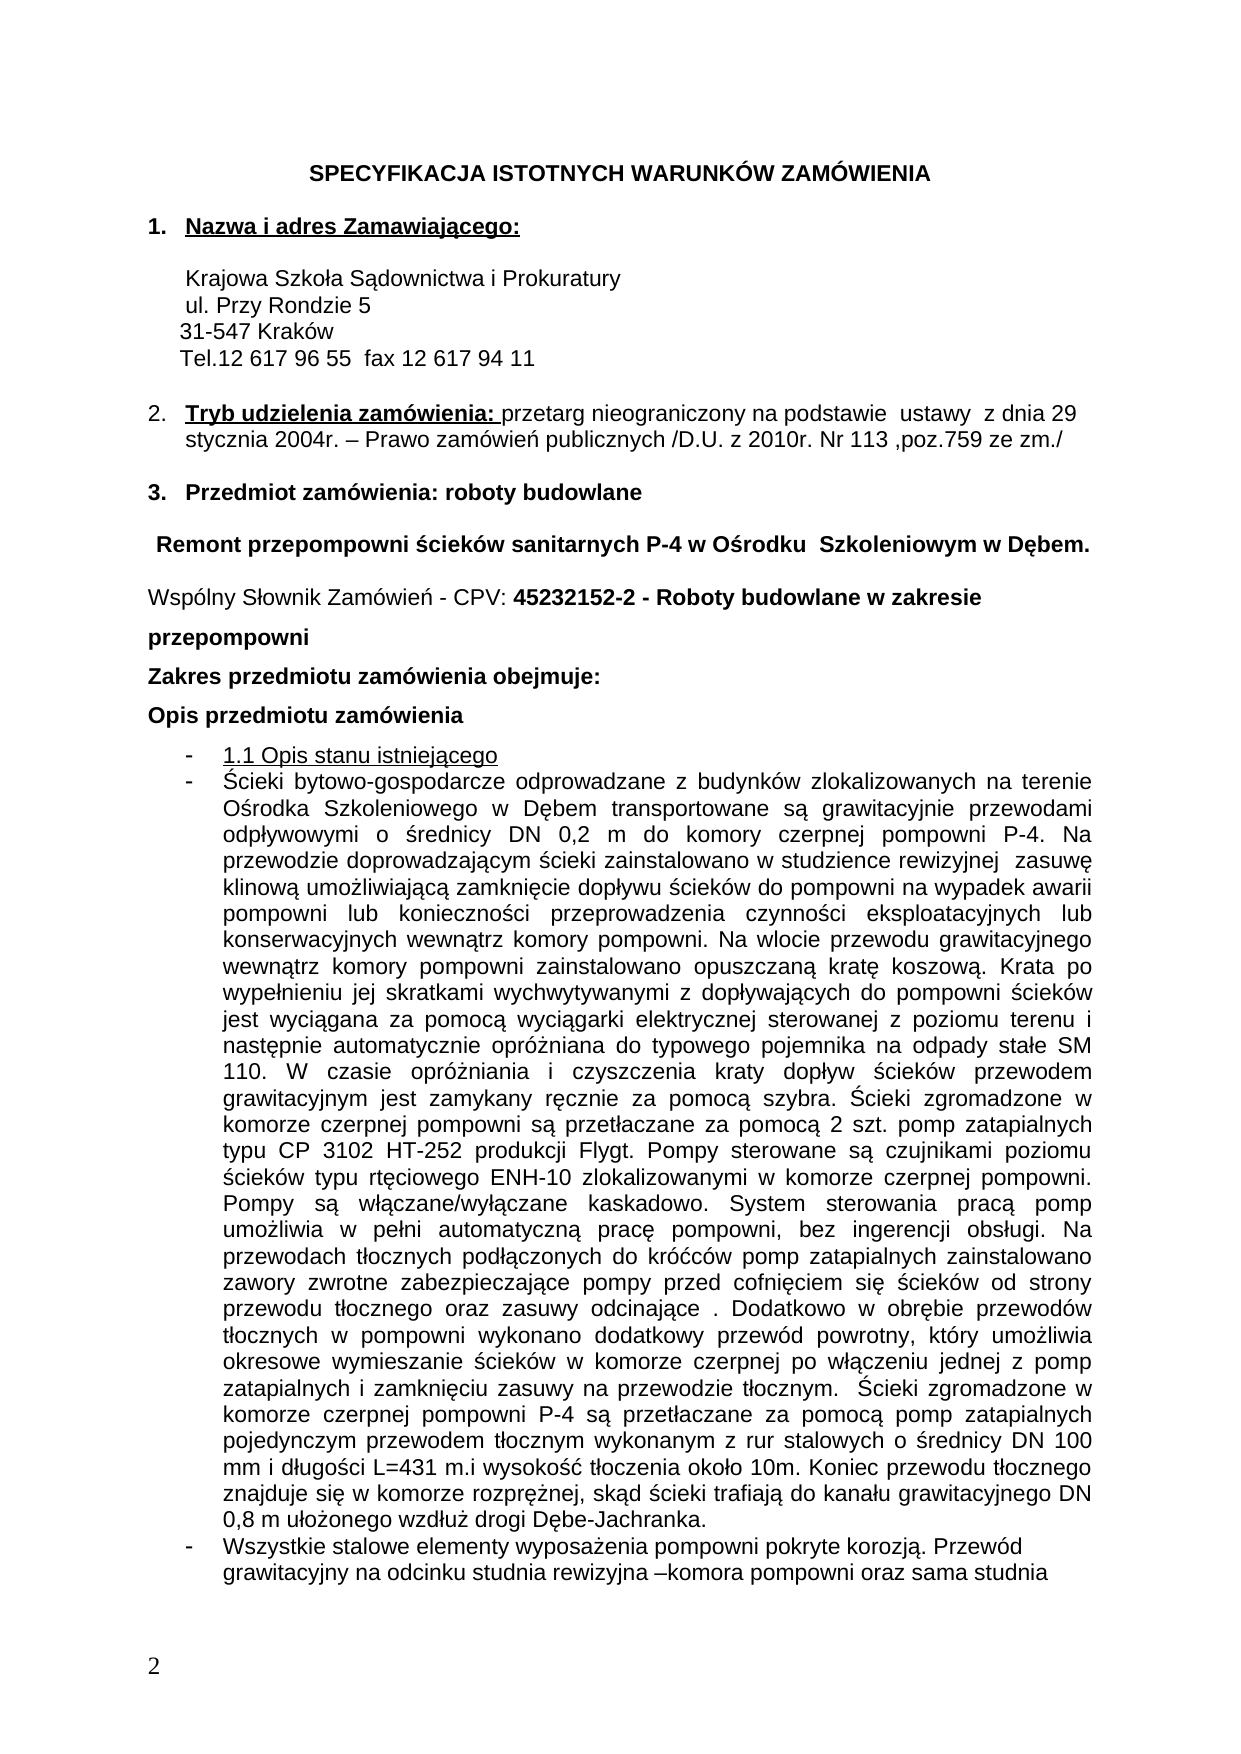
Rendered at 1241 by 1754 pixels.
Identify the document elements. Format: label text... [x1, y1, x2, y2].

text 31-547 Kraków [148, 318, 1093, 344]
text Zakres przedmiotu zamówienia obejmuje: [148, 663, 1093, 689]
list Nazwa i adres Zamawiającego: [148, 213, 1093, 239]
subtitle Krajowa Szkoła Sądownictwa i Prokuratury [185, 265, 1093, 292]
title SPECYFIKACJA ISTOTNYCH WARUNKÓW ZAMÓWIENIA [148, 160, 1093, 186]
list Ścieki bytowo-gospodarcze odprowadzane z budynków zlokalizowanych na terenie Ośrodka Szkoleniowego w Dębem transportowane są grawitacyjnie przewodami odpływowymi o średnicy DN 0,2 m do komory czerpnej pompowni P-4. Na przewodzie doprowadzającym ścieki zainstalowano w studzience rewizyjnej zasuwę klinową umożliwiającą zamknięcie dopływu ścieków do pompowni na wypadek awarii pompowni lub konieczności przeprowadzenia czynności eksploatacyjnych lub konserwacyjnych wewnątrz komory pompowni. Na wlocie przewodu grawitacyjnego wewnątrz komory pompowni zainstalowano opuszczaną kratę koszową. Krata po wypełnieniu jej skratkami wychwytywanymi z dopływających do pompowni ścieków jest wyciągana za pomocą wyciągarki elektrycznej sterowanej z poziomu terenu i następnie automatycznie opróżniana do typowego pojemnika na odpady stałe SM 110. W czasie opróżniania i czyszczenia kraty dopływ ścieków przewodem grawitacyjnym jest zamykany ręcznie za pomocą szybra. Ścieki zgromadzone w komorze czerpnej pompowni są przetłaczane za pomocą 2 szt. pomp zatapialnych typu CP 3102 HT-252 produkcji Flygt. Pompy sterowane są czujnikami poziomu ścieków typu rtęciowego ENH-10 zlokalizowanymi w komorze czerpnej pompowni. Pompy są włączane/wyłączane kaskadowo. System sterowania pracą pomp umożliwia w pełni automatyczną pracę pompowni, bez ingerencji obsługi. Na przewodach tłocznych podłączonych do króćców pomp zatapialnych zainstalowano zawory zwrotne zabezpieczające pompy przed cofnięciem się ścieków od strony przewodu tłocznego oraz zasuwy odcinające . Dodatkowo w obrębie przewodów tłocznych w pompowni wykonano dodatkowy przewód powrotny, który umożliwia okresowe wymieszanie ścieków w komorze czerpnej po włączeniu jednej z pomp zatapialnych i zamknięciu zasuwy na przewodzie tłocznym. Ścieki zgromadzone w komorze czerpnej pompowni P-4 są przetłaczane za pomocą pomp zatapialnych pojedynczym przewodem tłocznym wykonanym z rur stalowych o średnicy DN 100 mm i długości L=431 m.i wysokość tłoczenia około 10m. Koniec przewodu tłocznego znajduje się w komorze rozprężnej, skąd ścieki trafiają do kanału grawitacyjnego DN 0,8 m ułożonego wzdłuż drogi Dębe-Jachranka. [185, 768, 1093, 1533]
list Tryb udzielenia zamówienia: przetarg nieograniczony na podstawie ustawy z dnia 29 stycznia 2004r. – Prawo zamówień publicznych /D.U. z 2010r. Nr 113 ,poz.759 ze zm./ [148, 399, 1093, 452]
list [185, 1533, 1093, 1585]
title Remont przepompowni ścieków sanitarnych P-4 w Ośrodku Szkoleniowym w Dębem. [148, 531, 1093, 558]
subtitle ul. Przy Rondzie 5 [185, 292, 1093, 318]
list Przedmiot zamówienia: roboty budowlane [148, 479, 1093, 505]
text Tel.12 617 96 55 fax 12 617 94 11 [148, 344, 1093, 371]
subtitle 1.1 Opis stanu istniejącego [185, 742, 1093, 768]
text Wspólny Słownik Zamówień - CPV: 45232152-2 - Roboty budowlane w zakresie przepompowni [148, 584, 1093, 650]
text Opis przedmiotu zamówienia [148, 702, 1093, 729]
